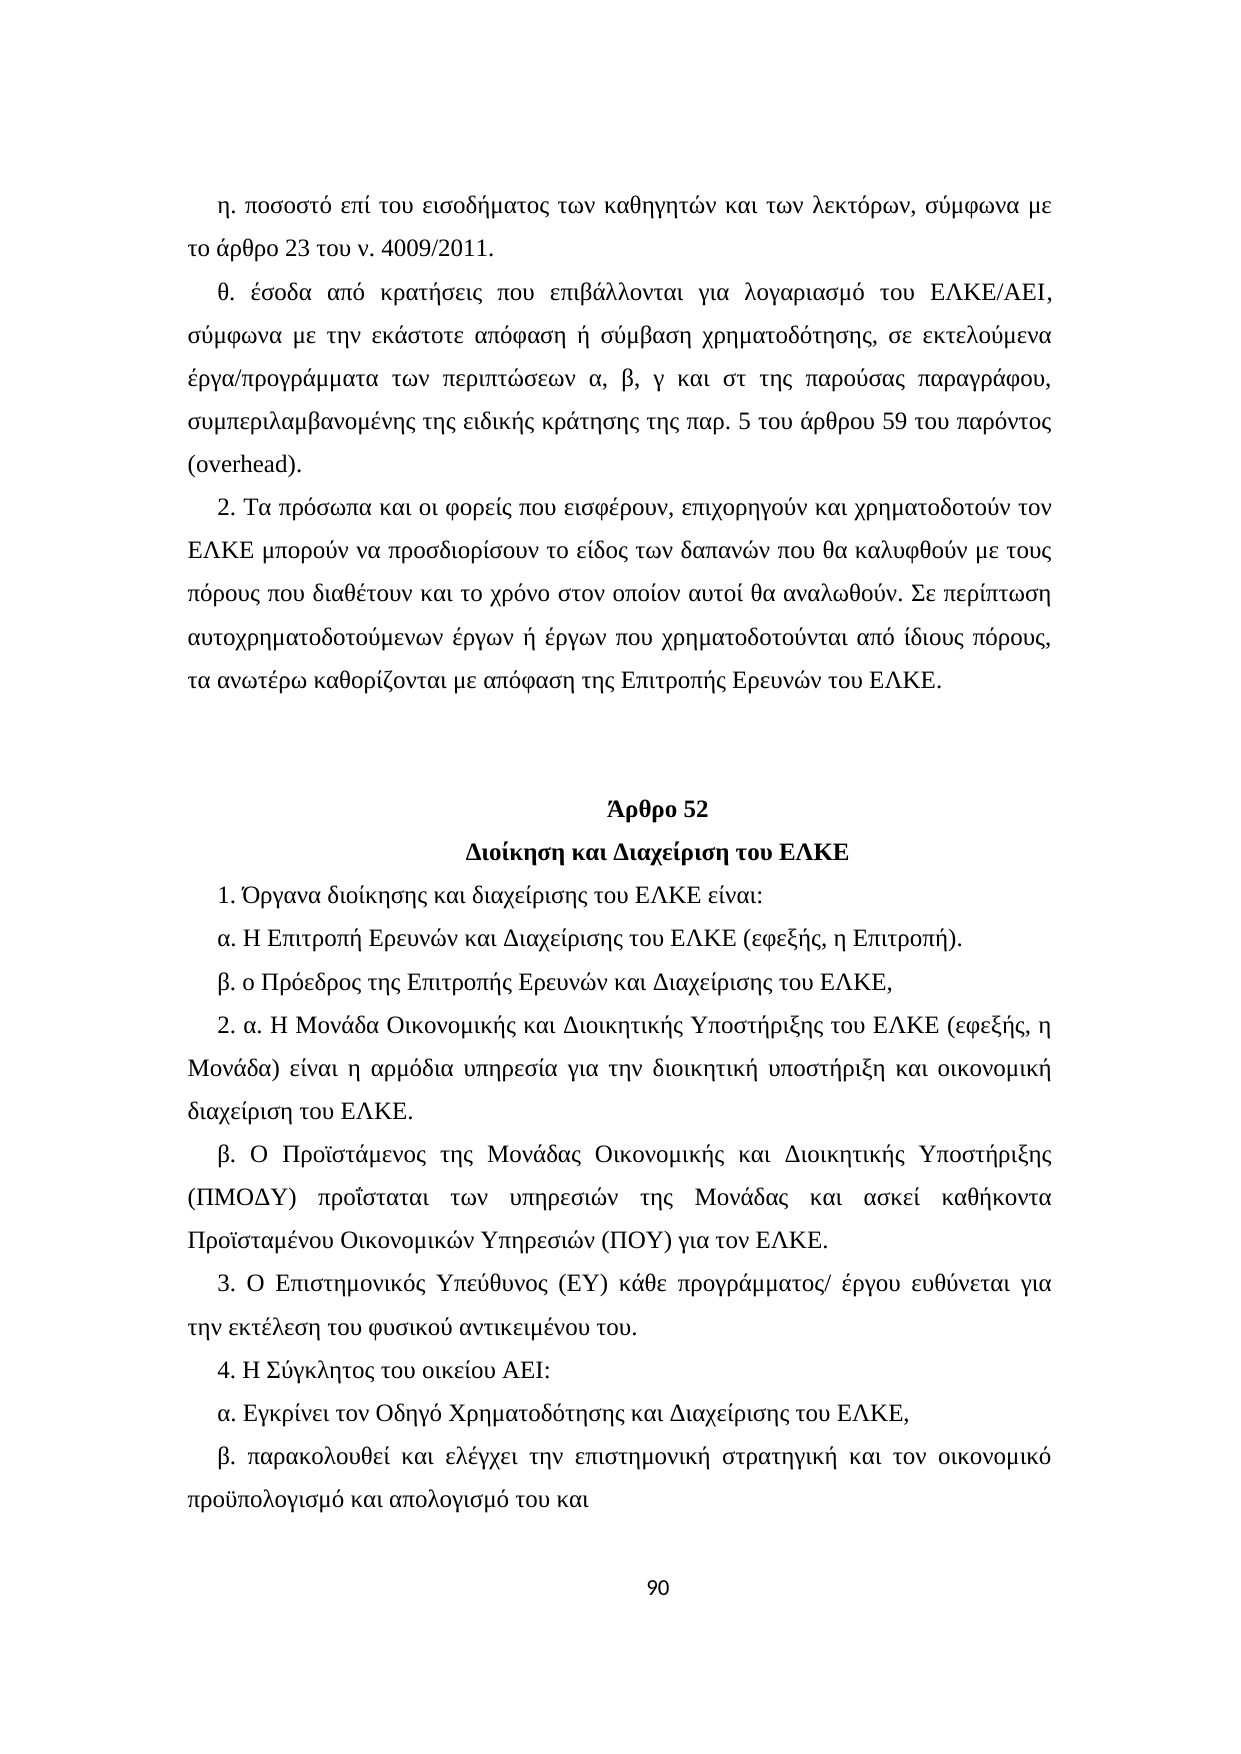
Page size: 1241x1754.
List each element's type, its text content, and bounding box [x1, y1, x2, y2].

text Άρθρο 52 [187, 794, 1053, 823]
text β. ο Πρόεδρος της Επιτροπής Ερευνών και Διαχείρισης του ΕΛΚΕ, [187, 967, 1053, 995]
text 1. Όργανα διοίκησης και διαχείρισης του ΕΛΚΕ είναι: [187, 880, 1053, 909]
text θ. έσοδα από κρατήσεις που επιβάλλονται για λογαριασμό του ΕΛΚΕ/ΑΕΙ, σύμφωνα με την εκάστοτε απόφαση ή σύμβαση χρηματοδότησης, σε εκτελούμενα έργα/προγράμματα των περιπτώσεων α, β, γ και στ της παρούσας παραγράφου, συμπεριλαμβανομένης της ειδικής κράτησης της παρ. 5 του άρθρου 59 του παρόντος (overhead). [187, 277, 1053, 478]
text α. Η Επιτροπή Ερευνών και Διαχείρισης του ΕΛΚΕ (εφεξής, η Επιτροπή). [187, 923, 1053, 952]
text 2. α. Η Μονάδα Οικονομικής και Διοικητικής Υποστήριξης του ΕΛΚΕ (εφεξής, η Μονάδα) είναι η αρμόδια υπηρεσία για την διοικητική υποστήριξη και οικονομική διαχείριση του ΕΛΚΕ. [187, 1010, 1053, 1125]
text β. παρακολουθεί και ελέγχει την επιστημονική στρατηγική και τον οικονομικό προϋπολογισμό και απολογισμό του και [187, 1441, 1053, 1513]
text η. ποσοστό επί του εισοδήματος των καθηγητών και των λεκτόρων, σύμφωνα με το άρθρο 23 του ν. 4009/2011. [187, 190, 1053, 262]
text Διοίκηση και Διαχείριση του ΕΛΚΕ [187, 837, 1053, 866]
text β. Ο Προϊστάμενος της Μονάδας Οικονομικής και Διοικητικής Υποστήριξης (ΠΜΟΔΥ) προΐσταται των υπηρεσιών της Μονάδας και ασκεί καθήκοντα Προϊσταμένου Οικονομικών Υπηρεσιών (ΠΟΥ) για τον ΕΛΚΕ. [187, 1139, 1053, 1254]
text α. Εγκρίνει τον Οδηγό Χρηματοδότησης και Διαχείρισης του ΕΛΚΕ, [187, 1398, 1053, 1427]
text 4. Η Σύγκλητος του οικείου ΑΕΙ: [187, 1355, 1053, 1383]
text 3. Ο Επιστημονικός Υπεύθυνος (ΕΥ) κάθε προγράμματος/ έργου ευθύνεται για την εκτέλεση του φυσικού αντικειμένου του. [187, 1268, 1053, 1340]
text 2. Τα πρόσωπα και οι φορείς που εισφέρουν, επιχορηγούν και χρηματοδοτούν τον ΕΛΚΕ μπορούν να προσδιορίσουν το είδος των δαπανών που θα καλυφθούν με τους πόρους που διαθέτουν και το χρόνο στον οποίον αυτοί θα αναλωθούν. Σε περίπτωση αυτοχρηματοδοτούμενων έργων ή έργων που χρηματοδοτούνται από ίδιους πόρους, τα ανωτέρω καθορίζονται με απόφαση της Επιτροπής Ερευνών του ΕΛΚΕ. [187, 492, 1053, 693]
